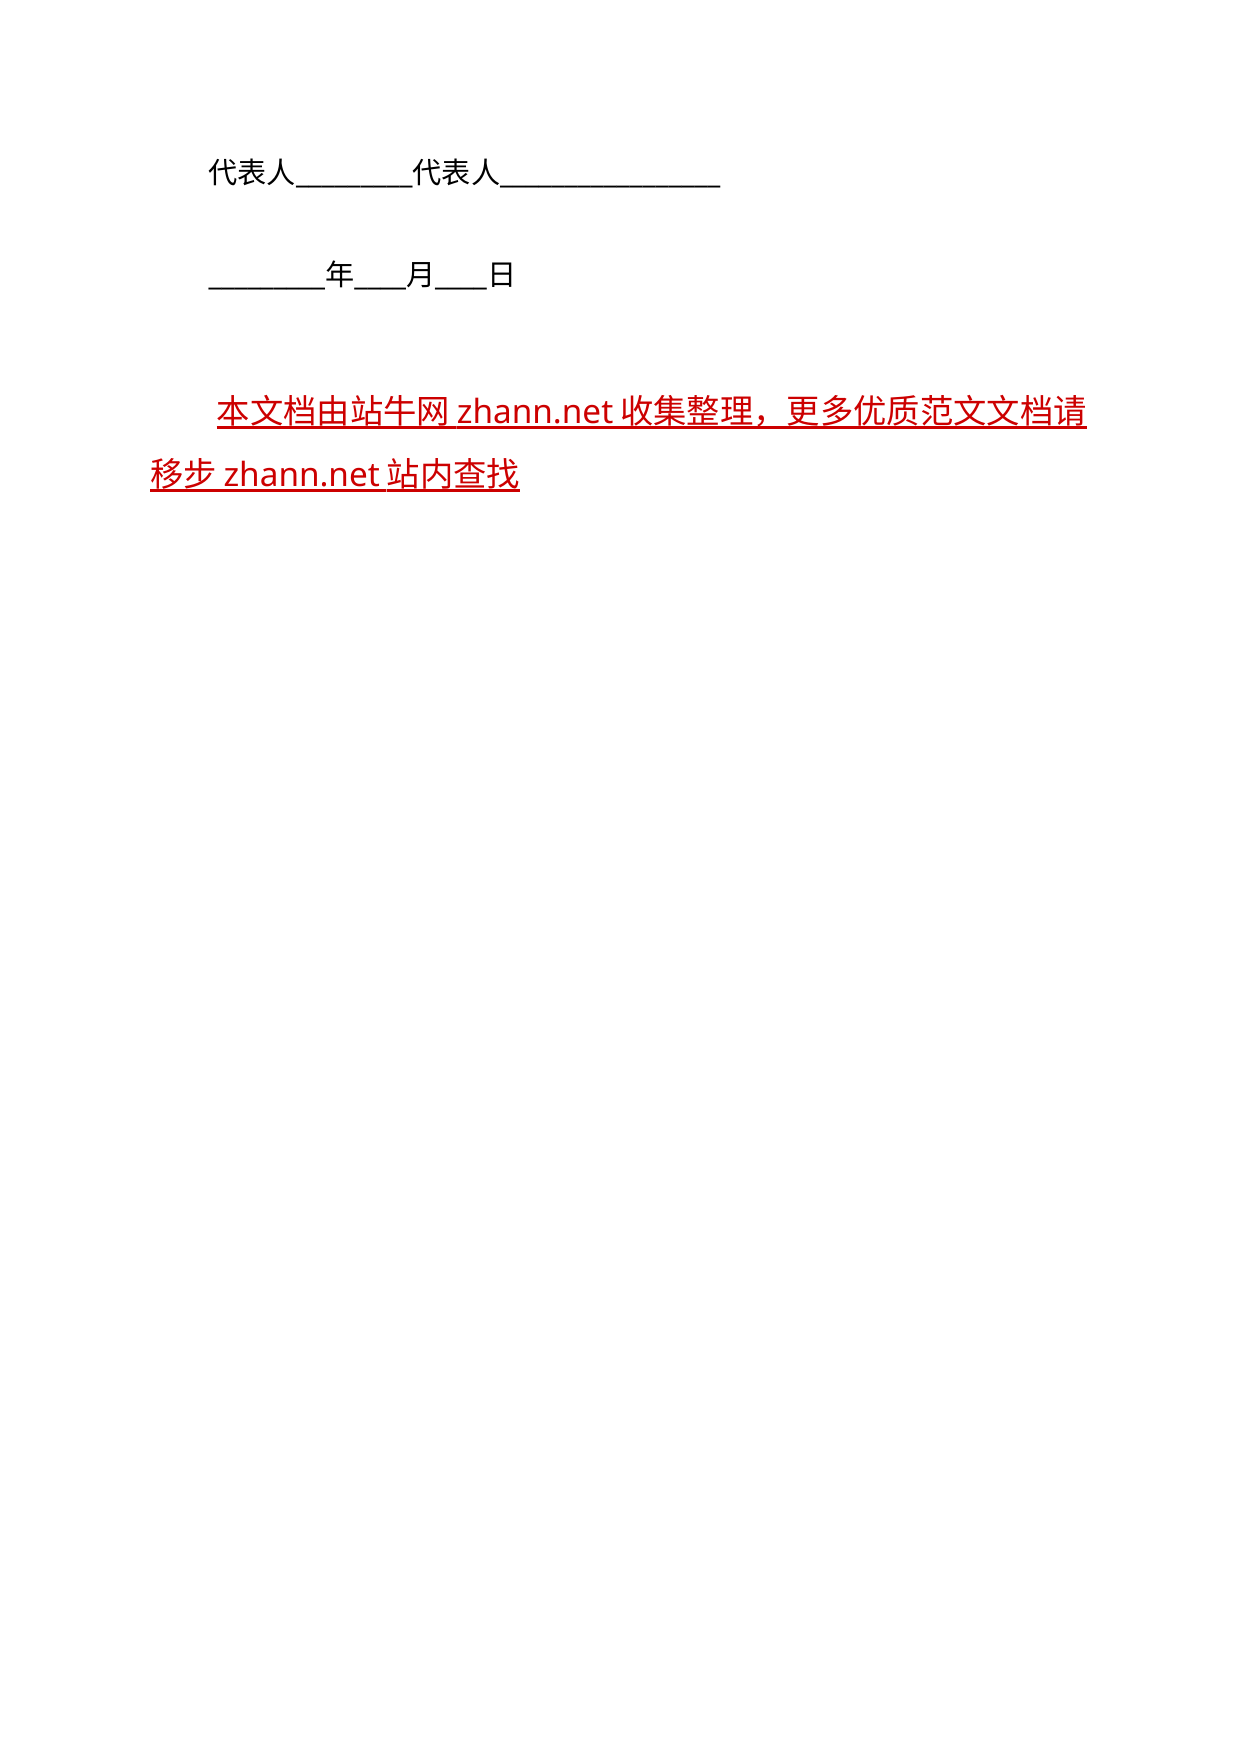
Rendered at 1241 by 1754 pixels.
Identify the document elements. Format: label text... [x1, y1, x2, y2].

text _________年____月____日 [150, 252, 1090, 294]
text 代表人_________代表人_________________ [150, 150, 1090, 192]
text 本文档由站牛网zhann.net收集整理，更多优质范文文档请移步zhann.net站内查找 [150, 385, 1090, 496]
